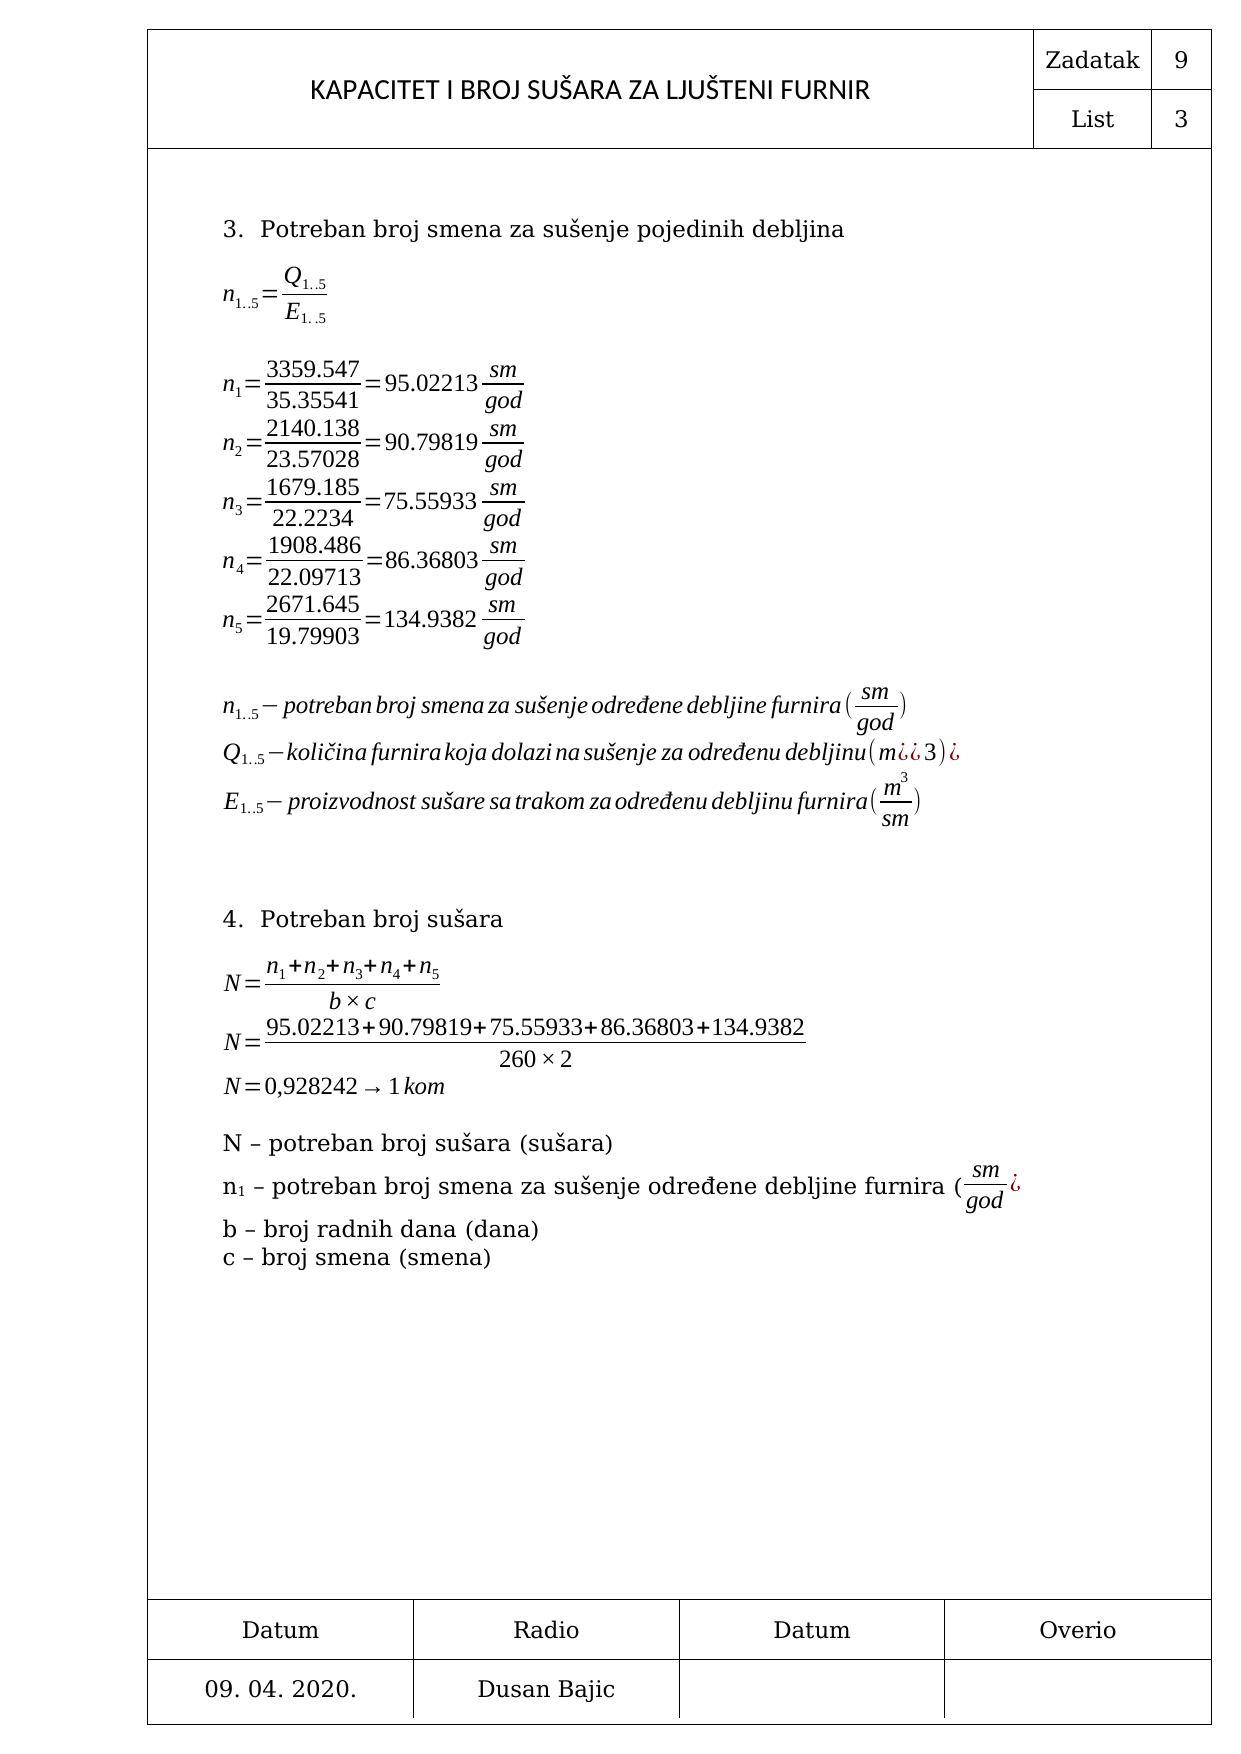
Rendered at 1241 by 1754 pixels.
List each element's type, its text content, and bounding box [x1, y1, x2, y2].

table_header KAPACITET I BROJ SUŠARA ZA LJUŠTENI FURNIR [148, 30, 1033, 148]
table_header Overio [945, 1600, 1211, 1658]
table_cell [680, 1660, 944, 1717]
table_header 9 [1152, 30, 1211, 89]
table_cell Dusan Bajic [414, 1660, 679, 1717]
table_header Datum [680, 1600, 944, 1658]
table_header Radio [414, 1600, 679, 1658]
table_cell 09. 04. 2020. [148, 1660, 413, 1717]
table_cell 3 [1152, 90, 1211, 148]
table_header Datum [148, 1600, 413, 1658]
table_header Zadatak [1034, 30, 1151, 89]
table_cell List [1034, 90, 1151, 148]
table_cell [945, 1660, 1211, 1717]
